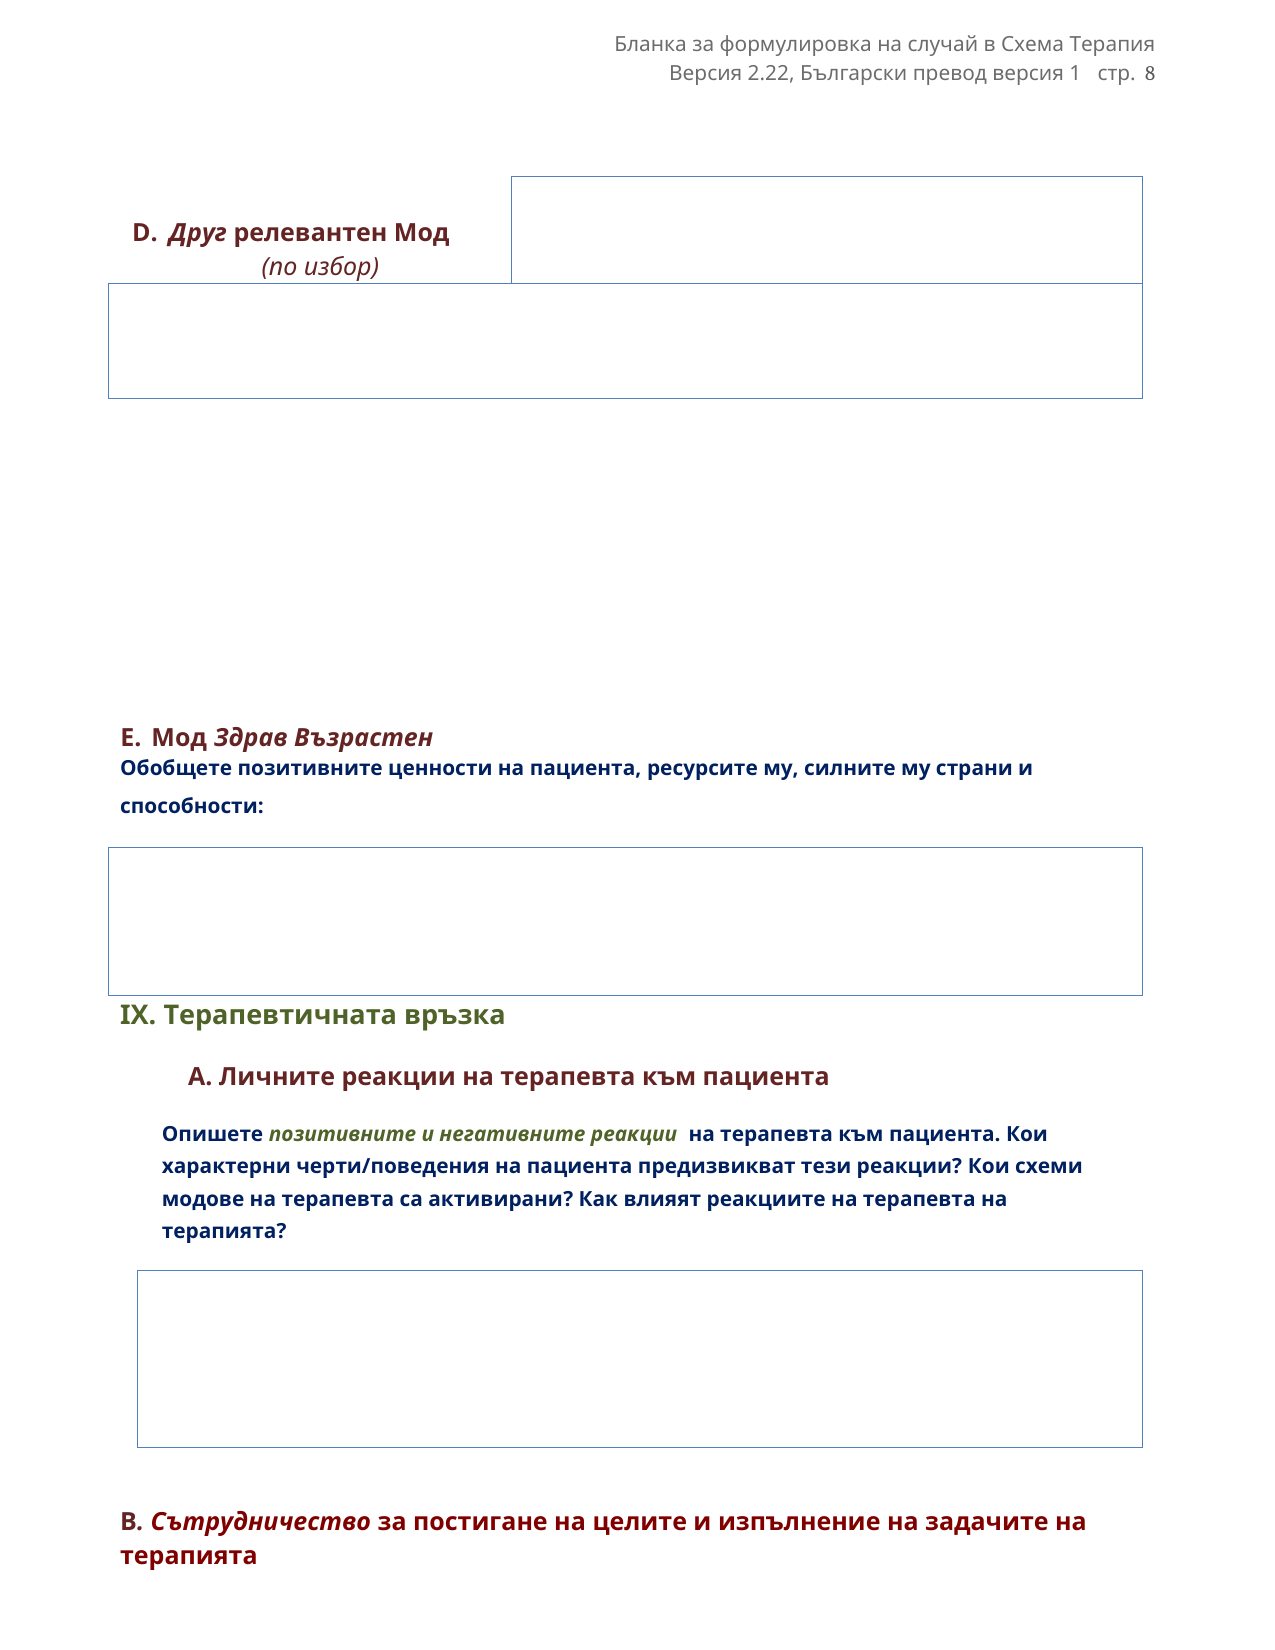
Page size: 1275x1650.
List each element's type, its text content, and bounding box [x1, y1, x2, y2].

text B. Сътрудничество за постигане на целите и изпълнение на задачите на терапията [120, 1503, 1155, 1571]
table_header [109, 848, 1142, 994]
text Опишете позитивните и негативните реакции на терапевта към пациента. Кои характерни черти/поведения на пациента предизвикват тези реакции? Кои схеми модове на терапевта са активирани? Как влияят реакциите на терапевта на терапията? [162, 1119, 1105, 1245]
table_header Друг релевантен Мод (по избор) [109, 176, 511, 283]
text A. Личните реакции на терапевта към пациента [155, 1059, 1155, 1093]
text Обобщете позитивните ценности на пациента, ресурсите му, силните му страни и способности: [120, 753, 1155, 821]
table_cell [109, 284, 1142, 397]
list Мод Здрав Възрастен [120, 719, 1155, 753]
table_header [138, 1271, 1142, 1447]
text IX. Терапевтичната връзка [120, 996, 1155, 1032]
table_header [512, 177, 1142, 283]
